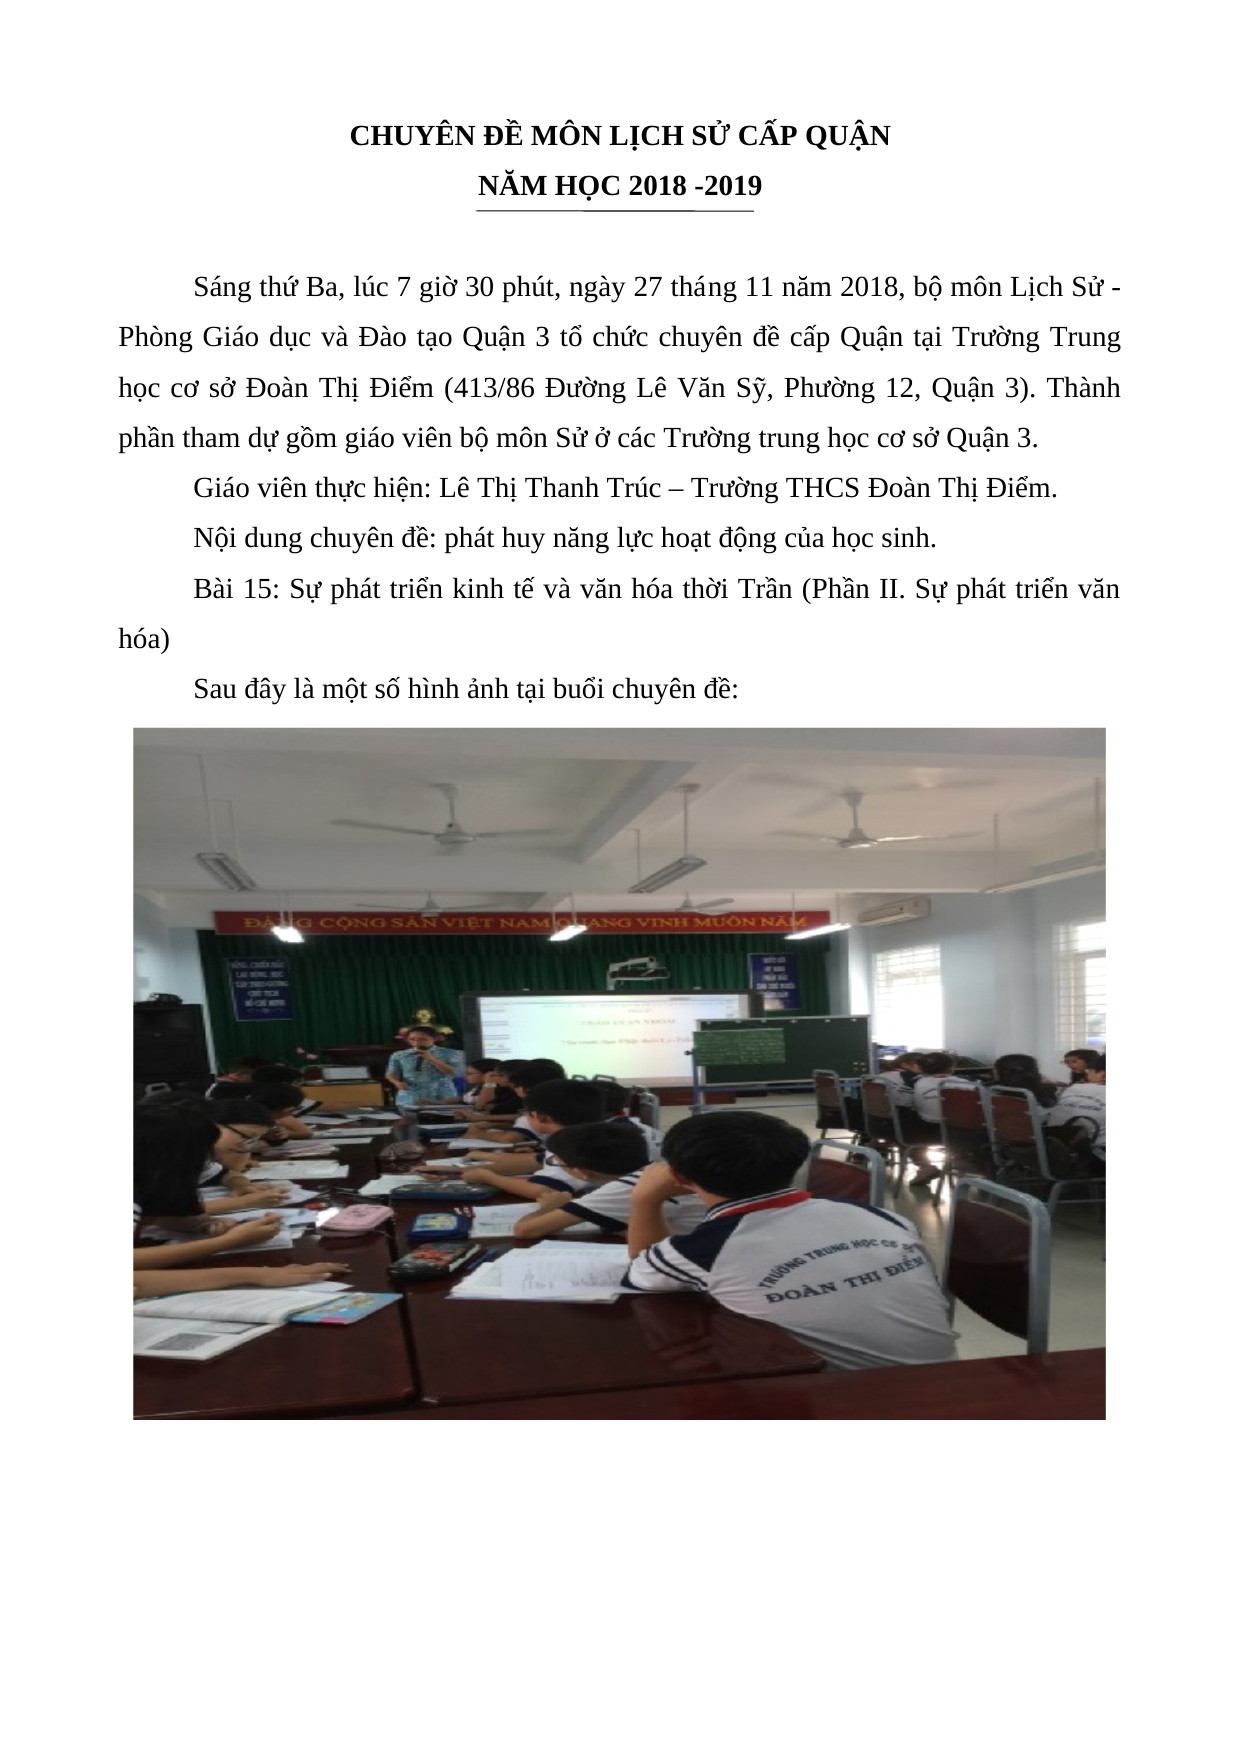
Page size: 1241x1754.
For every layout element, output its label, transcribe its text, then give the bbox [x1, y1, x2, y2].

text Nội dung chuyên đề: phát huy năng lực hoạt động của học sinh. [118, 521, 1122, 554]
text Sáng thứ Ba, lúc 7 giờ 30 phút, ngày 27 tháng 11 năm 2018, bộ môn Lịch Sử - Phòng Giáo dục và Đào tạo Quận 3 tổ chức chuyên đề cấp Quận tại Trường Trung học cơ sở Đoàn Thị Điểm (413/86 Đường Lê Văn Sỹ, Phường 12, Quận 3). Thành phần tham dự gồm giáo viên bộ môn Sử ở các Trường trung học cơ sở Quận 3. [118, 269, 1122, 453]
picture [134, 728, 1105, 1420]
text Giáo viên thực hiện: Lê Thị Thanh Trúc – Trường THCS Đoàn Thị Điểm. [118, 470, 1122, 504]
text Sau đây là một số hình ảnh tại buổi chuyên đề: [118, 672, 1122, 705]
text CHUYÊN ĐỀ MÔN LỊCH SỬ CẤP QUẬN [118, 118, 1122, 152]
text Bài 15: Sự phát triển kinh tế và văn hóa thời Trần (Phần II. Sự phát triển văn hóa) [118, 571, 1122, 655]
text NĂM HỌC 2018 -2019 [118, 168, 1122, 202]
